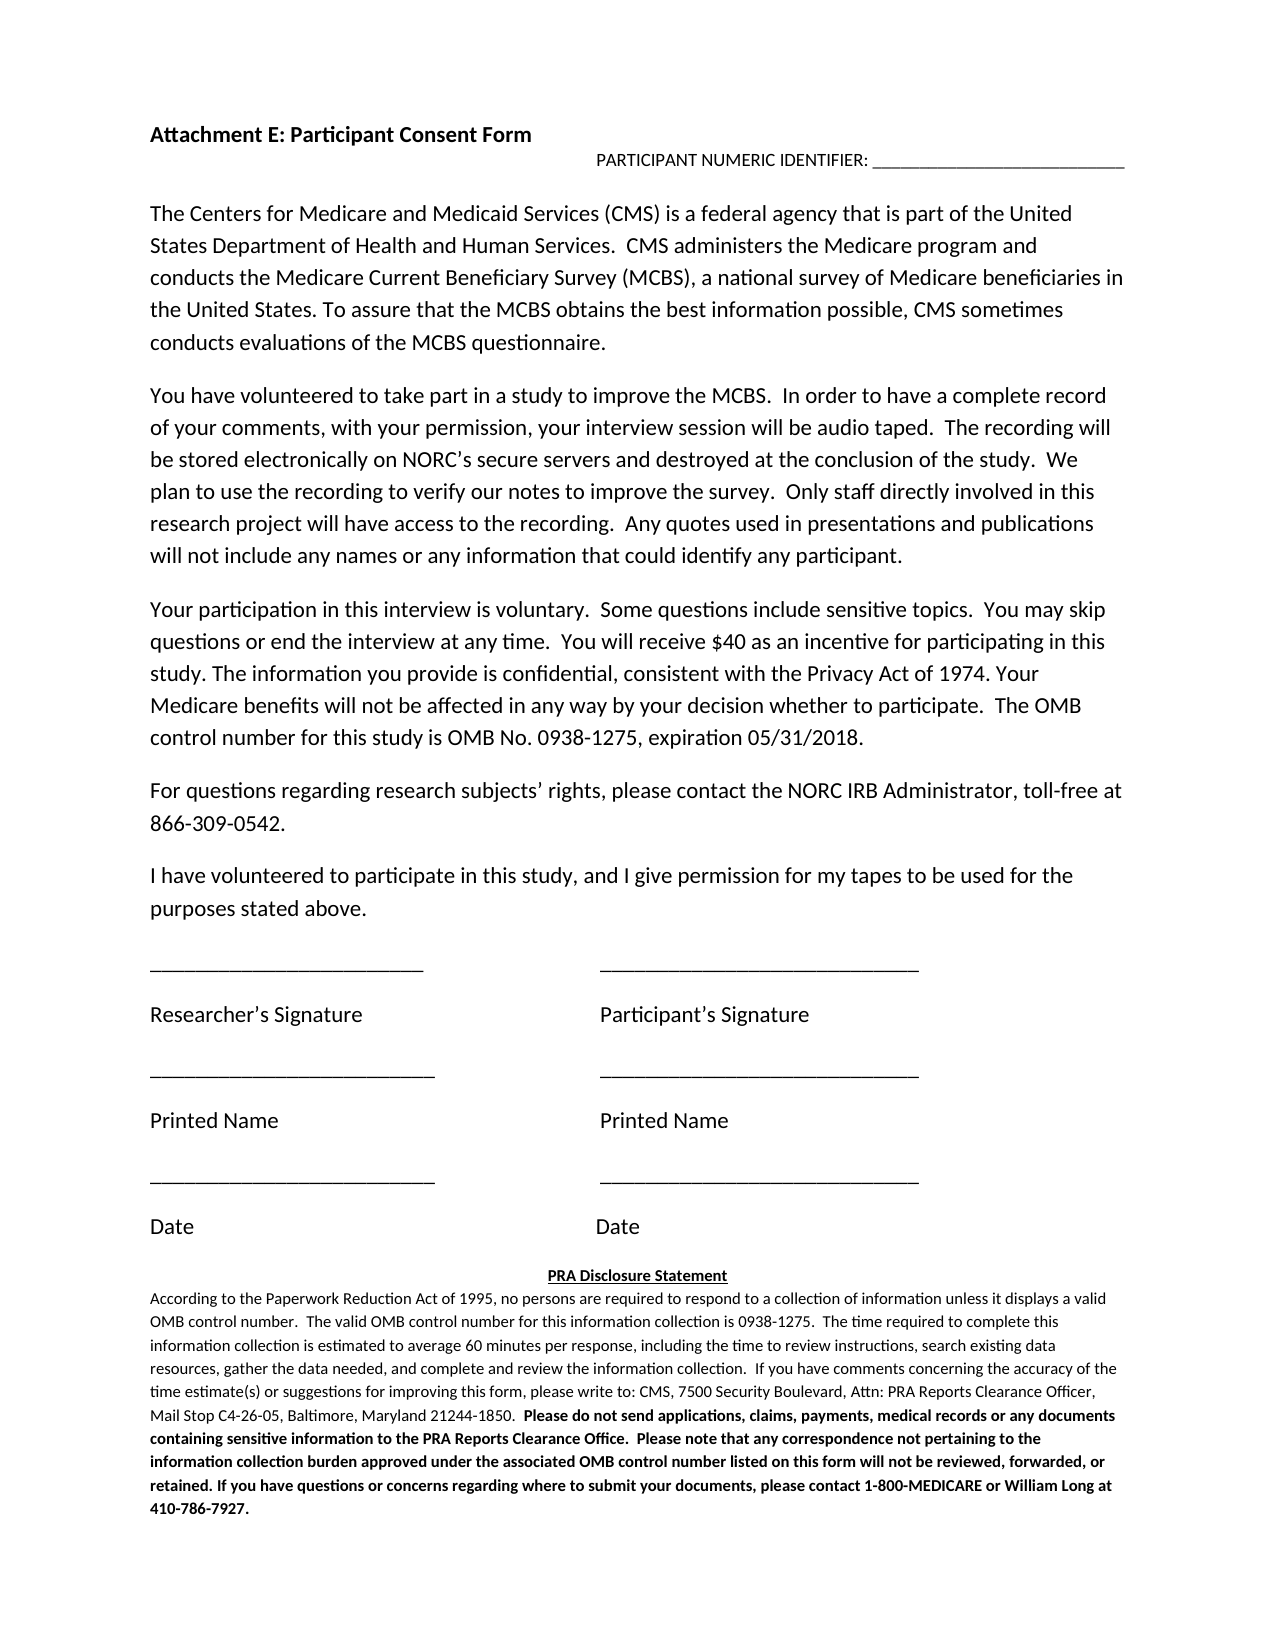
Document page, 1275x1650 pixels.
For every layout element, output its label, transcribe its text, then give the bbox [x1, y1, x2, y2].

text You have volunteered to take part in a study to improve the MCBS. In order to have a complete record of your comments, with your permission, your interview session will be audio taped. The recording will be stored electronically on NORC’s secure servers and destroyed at the conclusion of the study. We plan to use the recording to verify our notes to improve the survey. Only staff directly involved in this research project will have access to the recording. Any quotes used in presentations and publications will not include any names or any information that could identify any participant. [150, 381, 1125, 570]
text Your participation in this interview is voluntary. Some questions include sensitive topics. You may skip questions or end the interview at any time. You will receive $40 as an incentive for participating in this study. The information you provide is confidential, consistent with the Privacy Act of 1974. Your Medicare benefits will not be affected in any way by your decision whether to participate. The OMB control number for this study is OMB No. 0938-1275, expiration 05/31/2018. [150, 595, 1125, 751]
text _________________________ ____________________________ [150, 1053, 1125, 1081]
text I have volunteered to participate in this study, and I give permission for my tapes to be used for the purposes stated above. [150, 862, 1125, 922]
text The Centers for Medicare and Medicaid Services (CMS) is a federal agency that is part of the United States Department of Health and Human Services. CMS administers the Medicare program and conducts the Medicare Current Beneficiary Survey (MCBS), a national survey of Medicare beneficiaries in the United States. To assure that the MCBS obtains the best information possible, CMS sometimes conducts evaluations of the MCBS questionnaire. [150, 199, 1125, 356]
text _________________________ ____________________________ [150, 1159, 1125, 1187]
text Researcher’s Signature Participant’s Signature [150, 1000, 1125, 1028]
list PARTICIPANT NUMERIC IDENTIFIER: ___________________________ [150, 148, 1125, 171]
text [150, 1288, 1125, 1519]
text PRA Disclosure Statement [150, 1265, 1125, 1285]
text ________________________ ____________________________ [150, 947, 1125, 975]
text Date Date [150, 1212, 1125, 1240]
text For questions regarding research subjects’ rights, please contact the NORC IRB Administrator, toll-free at 866-309-0542. [150, 776, 1125, 837]
text Printed Name Printed Name [150, 1106, 1125, 1134]
subtitle Attachment E: Participant Consent Form [150, 120, 1125, 148]
